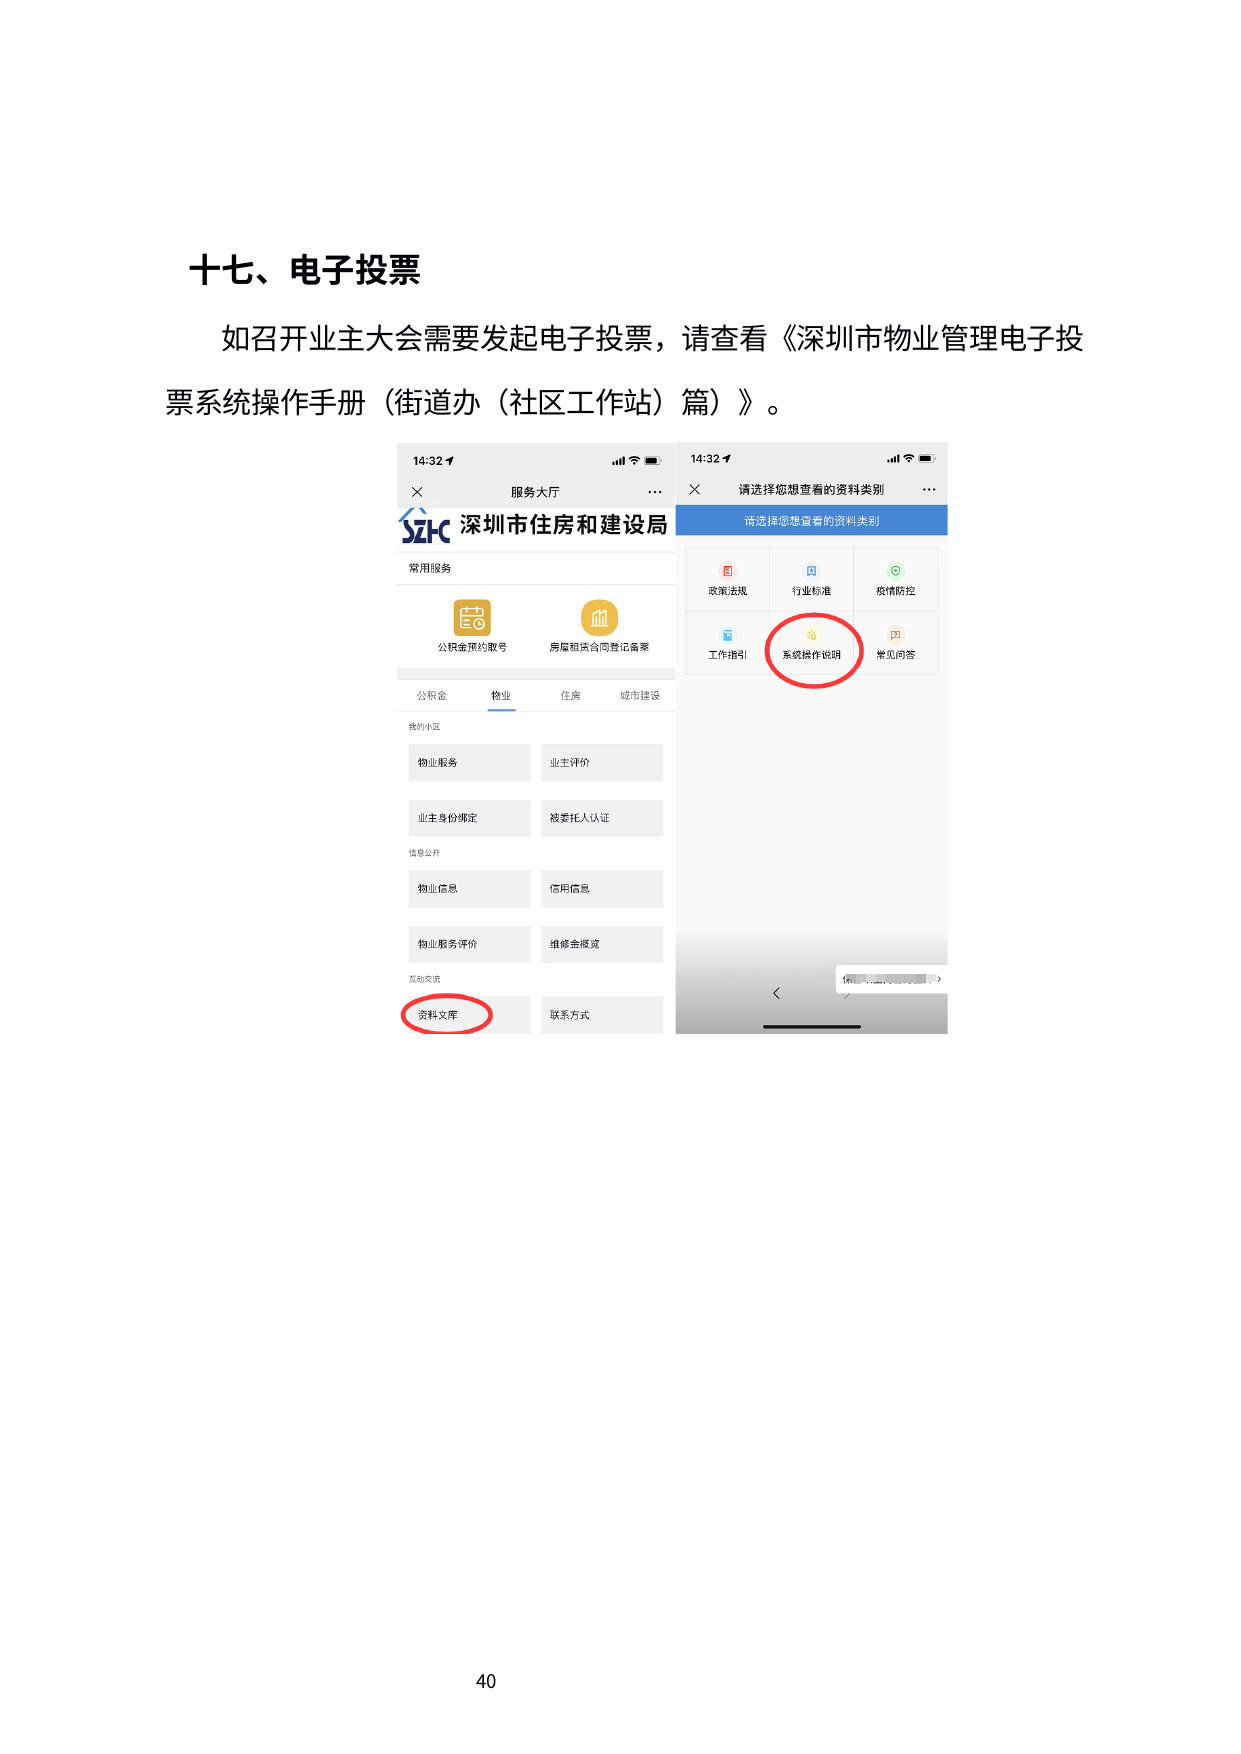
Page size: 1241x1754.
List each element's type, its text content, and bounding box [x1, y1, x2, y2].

subtitle 电子投票 [144, 244, 1087, 292]
picture [396, 442, 948, 1034]
text 如召开业主大会需要发起电子投票，请查看《深圳市物业管理电子投票系统操作手册（街道办（社区工作站）篇）》。 [165, 316, 1087, 422]
